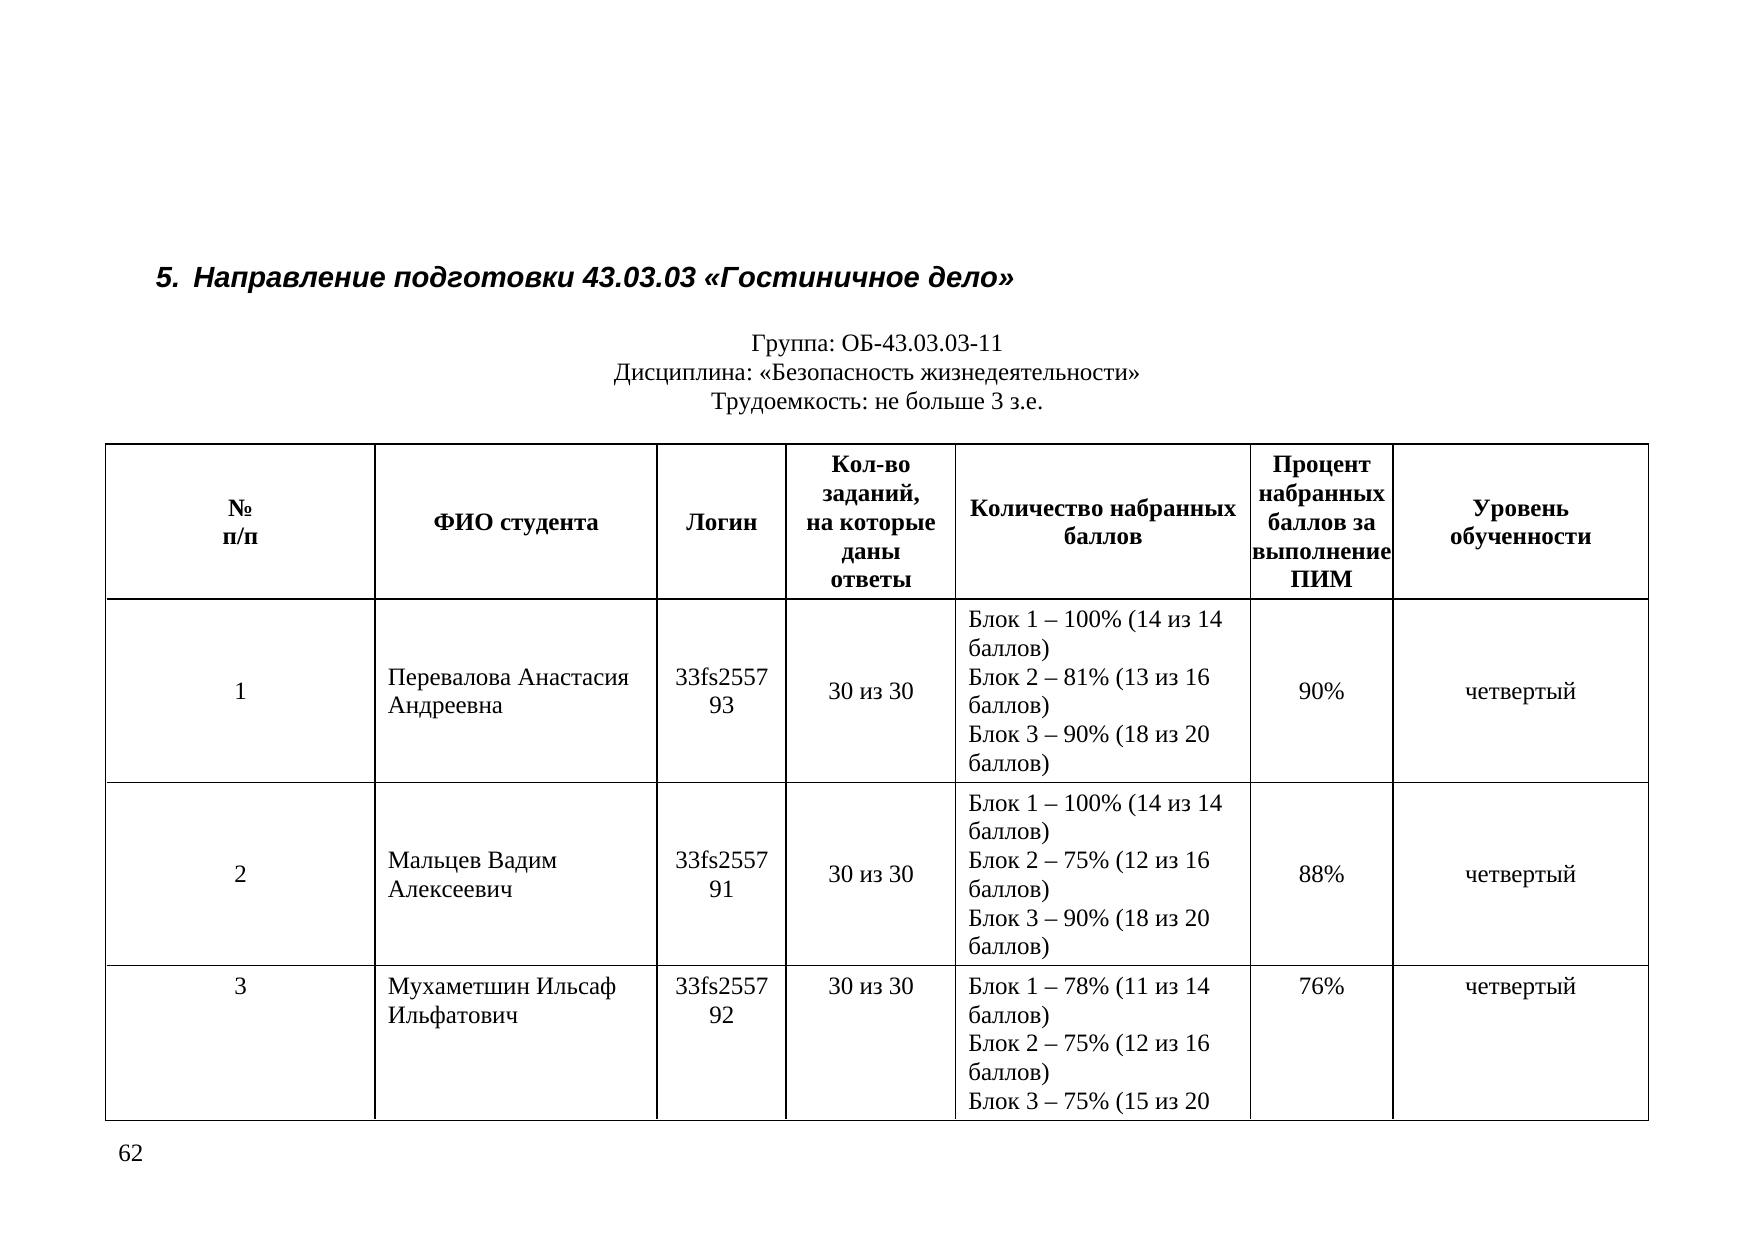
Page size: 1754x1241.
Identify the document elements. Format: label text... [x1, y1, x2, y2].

table_cell 2 [106, 783, 374, 965]
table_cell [956, 966, 1250, 1119]
table_cell Мухаметшин Ильсаф Ильфатович [376, 966, 656, 1119]
table_cell 30 из 30 [787, 783, 955, 965]
table_header Логин [658, 445, 785, 598]
table_cell 1 [106, 599, 374, 781]
table_cell 30 из 30 [787, 966, 955, 1119]
table_cell Мальцев Вадим Алексеевич [376, 783, 656, 965]
table_header Кол-во заданий, на которые даны ответы [787, 445, 955, 598]
table_cell 33fs255791 [658, 783, 785, 965]
table_cell четвертый [1394, 600, 1648, 781]
table_cell четвертый [1394, 966, 1648, 1119]
table_cell 33fs255792 [658, 966, 785, 1119]
table_header № п/п [106, 445, 374, 598]
table_header Количество набранных баллов [956, 445, 1250, 598]
table_cell Блок 1 – 100% (14 из 14 баллов) Блок 2 – 75% (12 из 16 баллов) Блок 3 – 90% (18 из 20 баллов) [956, 783, 1250, 965]
text Трудоемкость: не больше 3 з.е. [118, 386, 1636, 414]
table_header Уровень обученности [1394, 445, 1648, 598]
table_cell 90% [1251, 600, 1392, 781]
table_cell 30 из 30 [787, 600, 955, 781]
text Группа: ОБ-43.03.03-11 [118, 328, 1636, 357]
table_header ФИО студента [376, 445, 656, 598]
table_cell 33fs255793 [658, 600, 785, 781]
table_cell четвертый [1394, 783, 1648, 965]
subtitle Направление подготовки 43.03.03 «Гостиничное дело» [156, 260, 1636, 293]
table_cell Перевалова Анастасия Андреевна [376, 600, 656, 781]
table_cell 3 [106, 966, 374, 1119]
text Дисциплина: «Безопасность жизнедеятельности» [118, 357, 1636, 386]
table_cell Блок 1 – 100% (14 из 14 баллов) Блок 2 – 81% (13 из 16 баллов) Блок 3 – 90% (18 из 20 баллов) [956, 600, 1250, 781]
table_cell 88% [1251, 783, 1392, 965]
table_header Процент набранных баллов за выполнение ПИМ [1251, 445, 1392, 598]
table_cell 76% [1251, 966, 1392, 1119]
